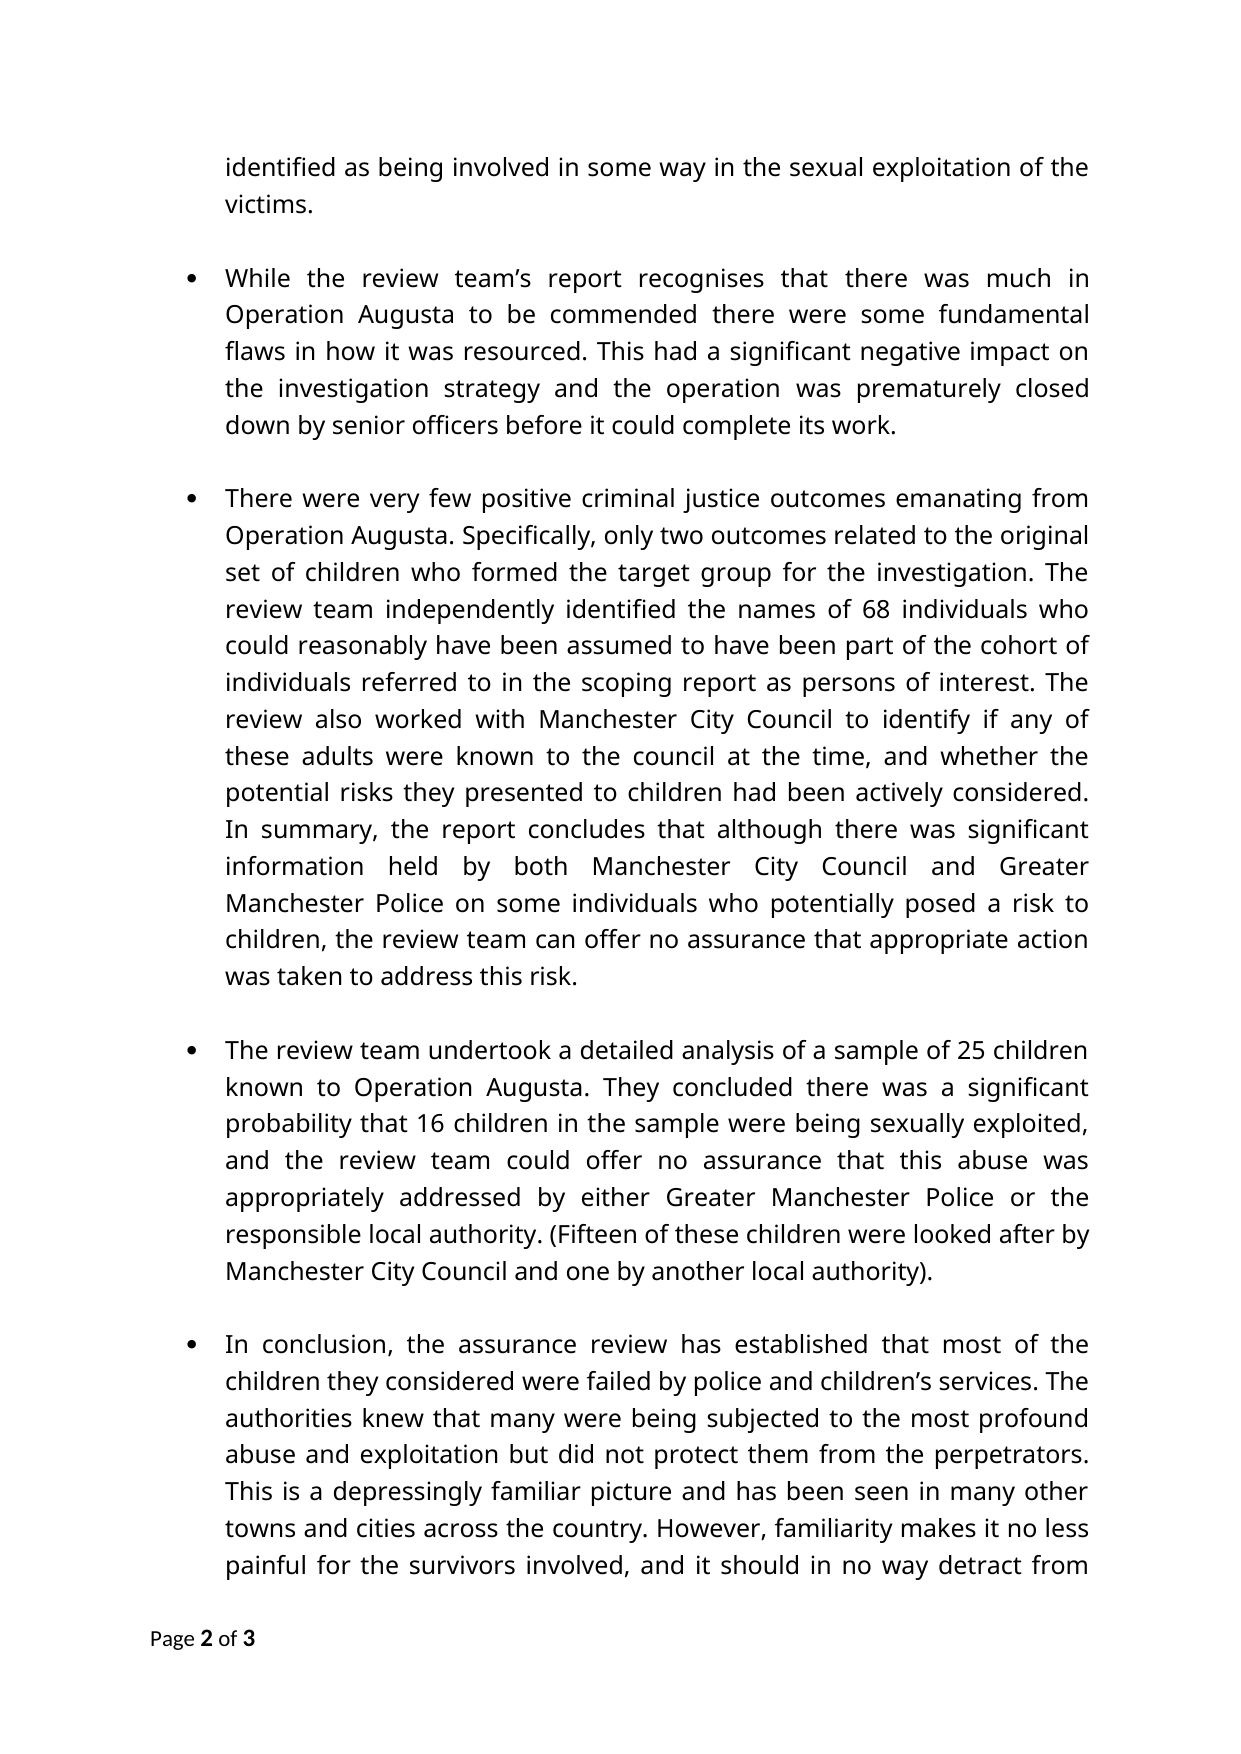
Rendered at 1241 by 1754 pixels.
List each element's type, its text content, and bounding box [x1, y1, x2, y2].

list The review team undertook a detailed analysis of a sample of 25 children known to Operation Augusta. They concluded there was a significant probability that 16 children in the sample were being sexually exploited, and the review team could offer no assurance that this abuse was appropriately addressed by either Greater Manchester Police or the responsible local authority. (Fifteen of these children were looked after by Manchester City Council and one by another local authority). [187, 1032, 1090, 1287]
list While the review team’s report recognises that there was much in Operation Augusta to be commended there were some fundamental flaws in how it was resourced. This had a significant negative impact on the investigation strategy and the operation was prematurely closed down by senior officers before it could complete its work. [187, 260, 1090, 441]
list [187, 150, 1090, 221]
list There were very few positive criminal justice outcomes emanating from Operation Augusta. Specifically, only two outcomes related to the original set of children who formed the target group for the investigation. The review team independently identified the names of 68 individuals who could reasonably have been assumed to have been part of the cohort of individuals referred to in the scoping report as persons of interest. The review also worked with Manchester City Council to identify if any of these adults were known to the council at the time, and whether the potential risks they presented to children had been actively considered. In summary, the report concludes that although there was significant information held by both Manchester City Council and Greater Manchester Police on some individuals who potentially posed a risk to children, the review team can offer no assurance that appropriate action was taken to address this risk. [187, 481, 1090, 993]
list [187, 1327, 1090, 1581]
